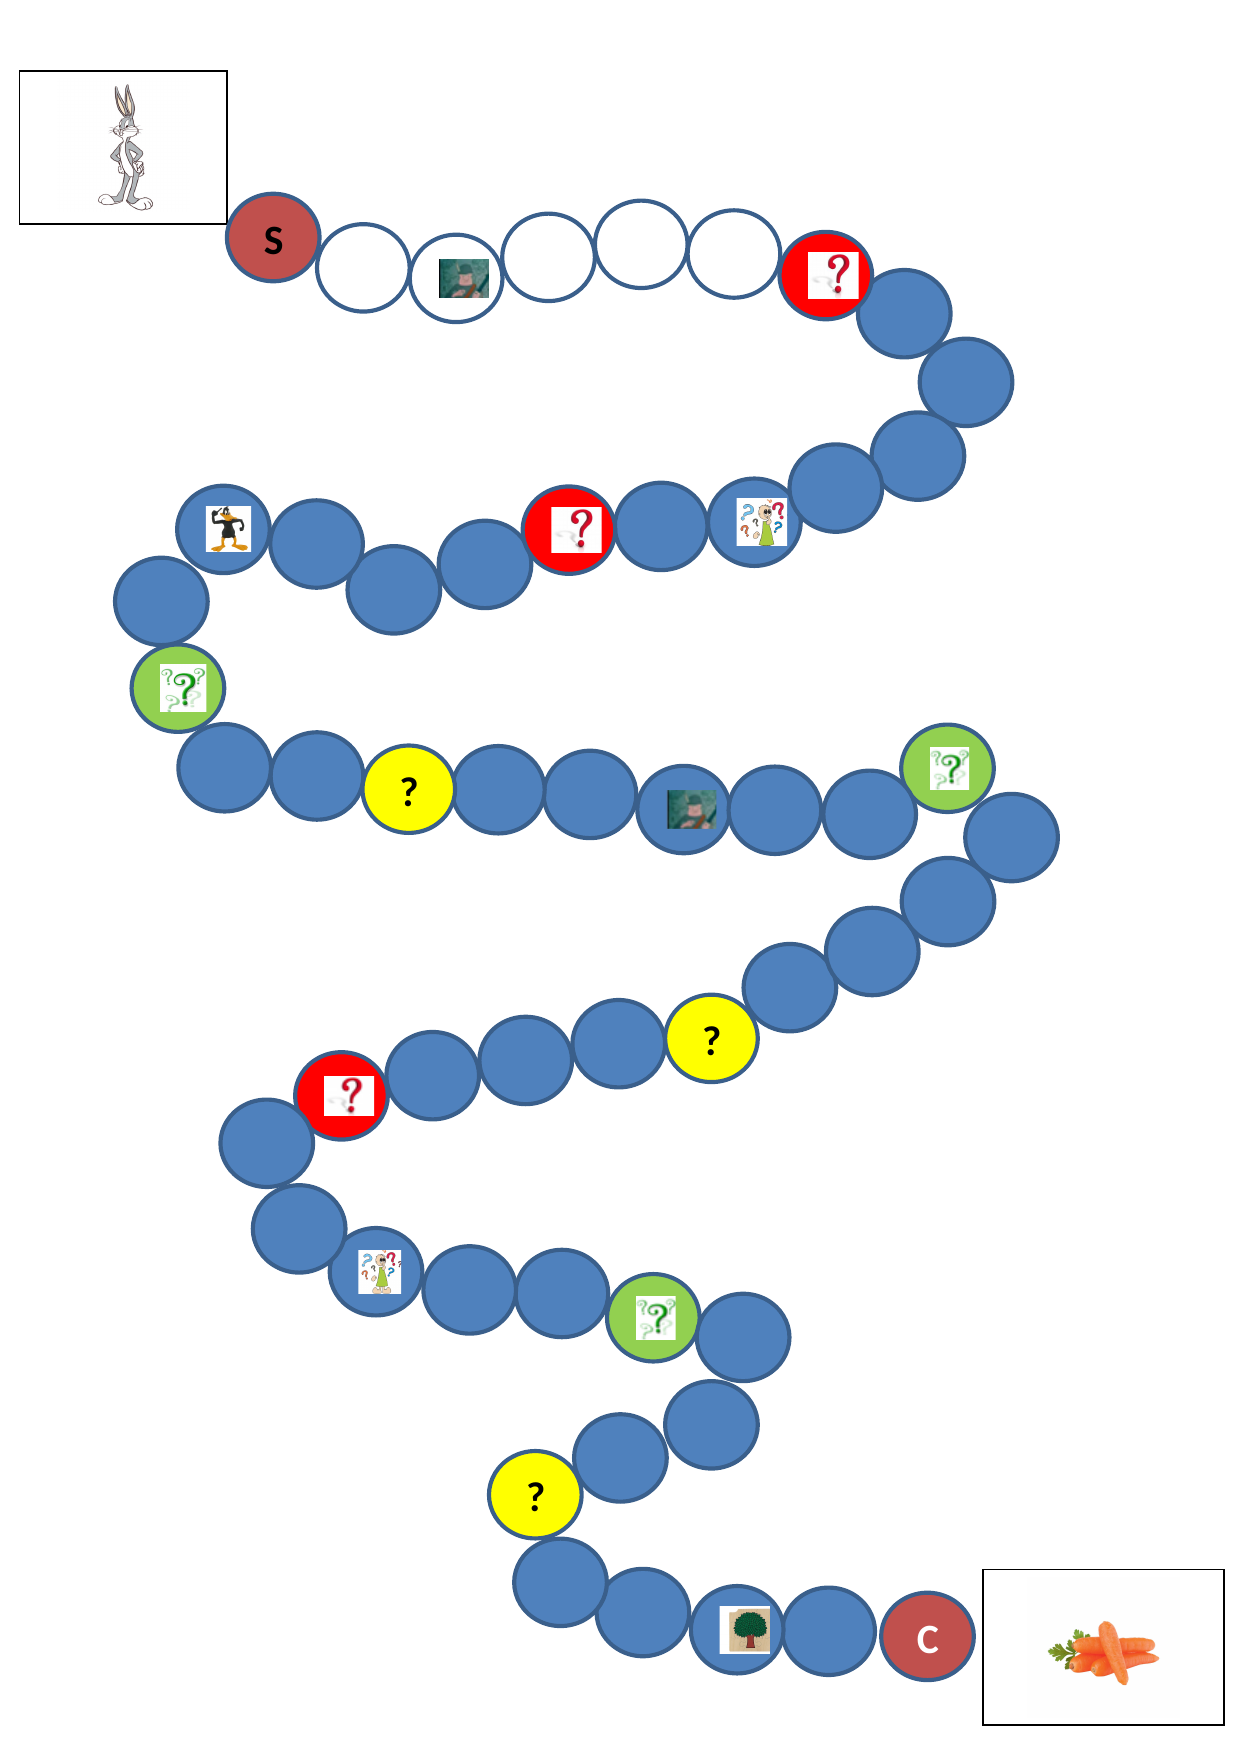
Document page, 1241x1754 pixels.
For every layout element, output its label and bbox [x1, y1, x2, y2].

picture [736, 498, 788, 546]
picture [719, 1606, 770, 1654]
picture [551, 507, 602, 553]
picture [205, 506, 252, 552]
picture [57, 78, 190, 212]
picture [808, 252, 859, 299]
picture [1027, 1577, 1180, 1718]
picture [358, 1250, 402, 1294]
picture [160, 664, 207, 712]
